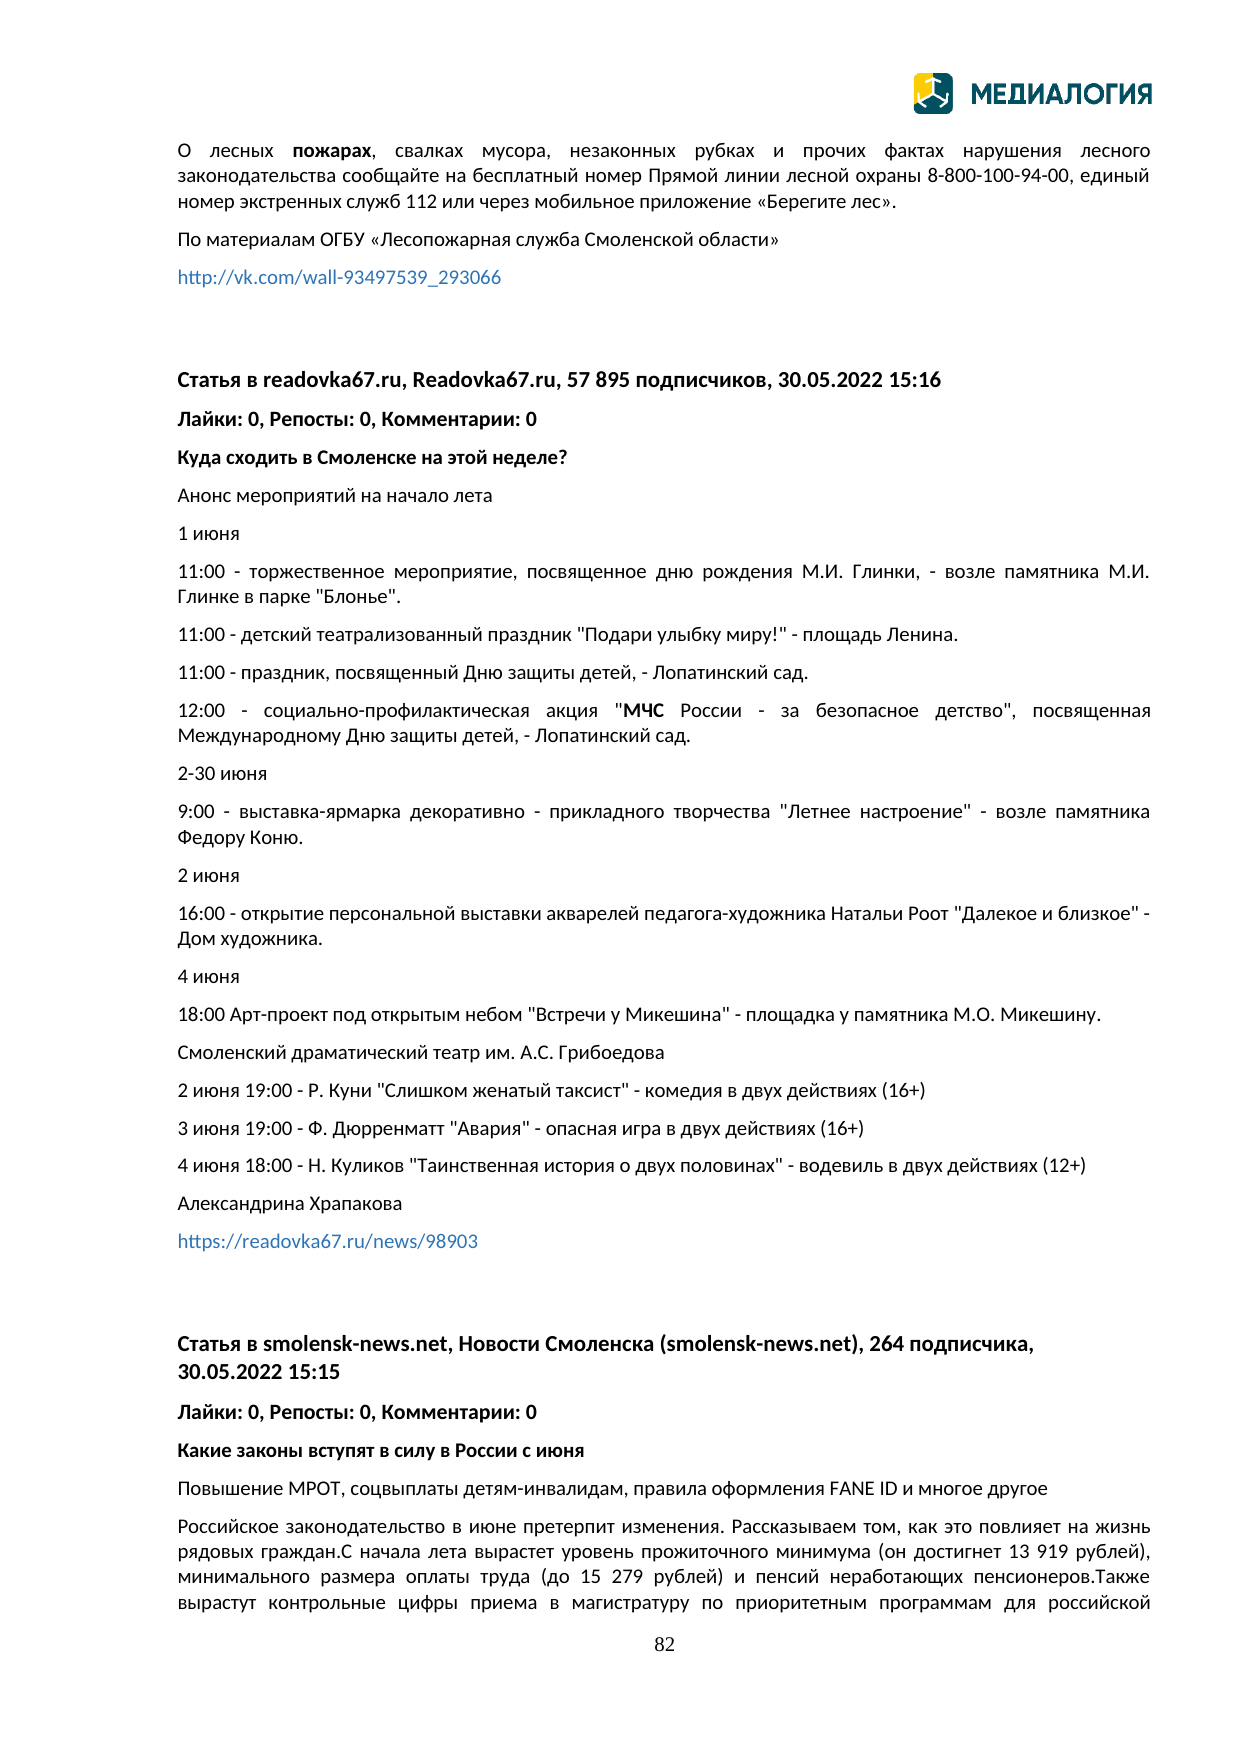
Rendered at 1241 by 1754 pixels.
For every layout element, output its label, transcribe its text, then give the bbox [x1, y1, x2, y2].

text 18:00 Арт-проект под открытым небом "Встречи у Микешина" - площадка у памятника М.О. Микешину. [177, 1001, 1152, 1026]
text http://vk.com/wall-93497539_293066 [177, 264, 1152, 289]
text 11:00 - торжественное мероприятие, посвященное дню рождения М.И. Глинки, - возле памятника М.И. Глинке в парке "Блонье". [177, 558, 1152, 609]
text 2 июня 19:00 - Р. Куни "Слишком женатый таксист" - комедия в двух действиях (16+) [177, 1077, 1152, 1102]
text Статья в readovka67.ru, Readovka67.ru, 57 895 подписчиков, 30.05.2022 15:16 [177, 365, 1152, 393]
text https://readovka67.ru/news/98903 [177, 1228, 1152, 1254]
text 3 июня 19:00 - Ф. Дюрренматт "Авария" - опасная игра в двух действиях (16+) [177, 1115, 1152, 1140]
text 1 июня [177, 520, 1152, 546]
text Повышение МРОТ, соцвыплаты детям-инвалидам, правила оформления FANE ID и многое другое [177, 1475, 1152, 1500]
text 9:00 - выставка-ярмарка декоративно - прикладного творчества "Летнее настроение" - возле памятника Федору Коню. [177, 798, 1152, 849]
text 2 июня [177, 862, 1152, 887]
picture [913, 73, 1152, 114]
text По материалам ОГБУ «Лесопожарная служба Смоленской области» [177, 226, 1152, 251]
text Александрина Храпакова [177, 1191, 1152, 1216]
text О лесных пожарах, свалках мусора, незаконных рубках и прочих фактах нарушения лесного законодательства сообщайте на бесплатный номер Прямой линии лесной охраны 8-800-100-94-00, единый номер экстренных служб 112 или через мобильное приложение «Берегите лес». [177, 137, 1152, 213]
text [177, 1513, 1152, 1614]
text 16:00 - открытие персональной выставки акварелей педагога-художника Натальи Роот "Далекое и близкое" - Дом художника. [177, 900, 1152, 951]
text 4 июня 18:00 - Н. Куликов "Таинственная история о двух половинах" - водевиль в двух действиях (12+) [177, 1153, 1152, 1178]
text Лайки: 0, Репосты: 0, Комментарии: 0 [177, 1398, 1152, 1424]
text 4 июня [177, 963, 1152, 988]
text 11:00 - детский театрализованный праздник "Подари улыбку миру!" - площадь Ленина. [177, 621, 1152, 647]
text Куда сходить в Смоленске на этой неделе? [177, 444, 1152, 470]
text 2-30 июня [177, 761, 1152, 786]
text Лайки: 0, Репосты: 0, Комментарии: 0 [177, 405, 1152, 432]
text Статья в smolensk-news.net, Новости Смоленска (smolensk-news.net), 264 подписчика, 30.05.2022 15:15 [177, 1329, 1152, 1385]
text 11:00 - праздник, посвященный Дню защиты детей, - Лопатинский сад. [177, 659, 1152, 685]
text Анонс мероприятий на начало лета [177, 482, 1152, 508]
text 12:00 - социально-профилактическая акция "МЧС России - за безопасное детство", посвященная Международному Дню защиты детей, - Лопатинский сад. [177, 697, 1152, 748]
text Какие законы вступят в силу в России с июня [177, 1437, 1152, 1462]
text Смоленский драматический театр им. А.С. Грибоедова [177, 1039, 1152, 1064]
